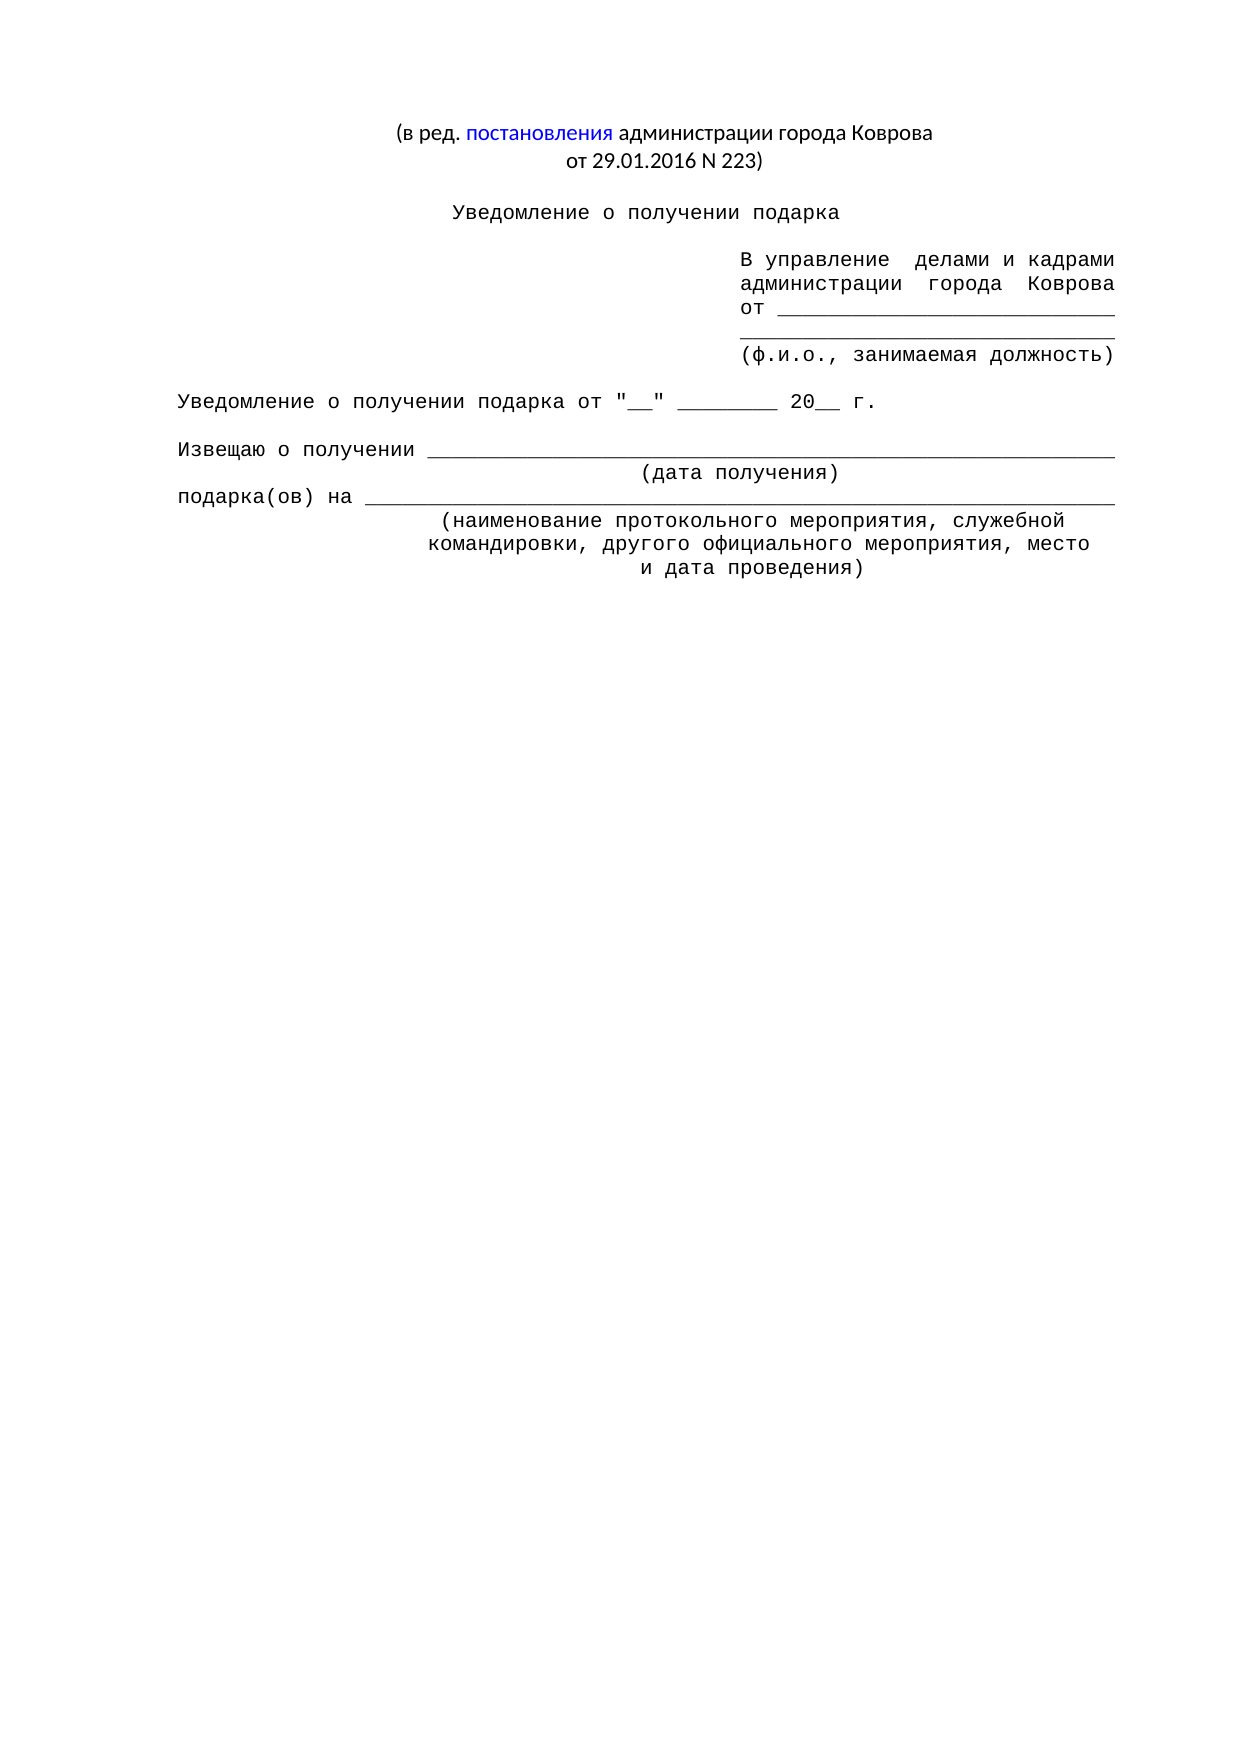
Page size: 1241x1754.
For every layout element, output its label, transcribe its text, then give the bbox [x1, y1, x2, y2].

text командировки, другого официального мероприятия, место [177, 533, 1152, 557]
text администрации города Коврова [177, 273, 1152, 297]
text от ___________________________ [177, 297, 1152, 320]
text Уведомление о получении подарка [177, 202, 1152, 226]
text В управление делами и кадрами [177, 249, 1152, 273]
text ______________________________ [177, 320, 1152, 344]
text и дата проведения) [177, 557, 1152, 581]
text (дата получения) [177, 462, 1152, 486]
text Извещаю о получении _______________________________________________________ [177, 439, 1152, 462]
text (наименование протокольного мероприятия, служебной [177, 509, 1152, 533]
text от 29.01.2016 N 223) [177, 146, 1152, 174]
text подарка(ов) на ____________________________________________________________ [177, 486, 1152, 509]
text (в ред. постановления администрации города Коврова [177, 118, 1152, 146]
text (ф.и.о., занимаемая должность) [177, 344, 1152, 368]
text Уведомление о получении подарка от "__" ________ 20__ г. [177, 391, 1152, 415]
